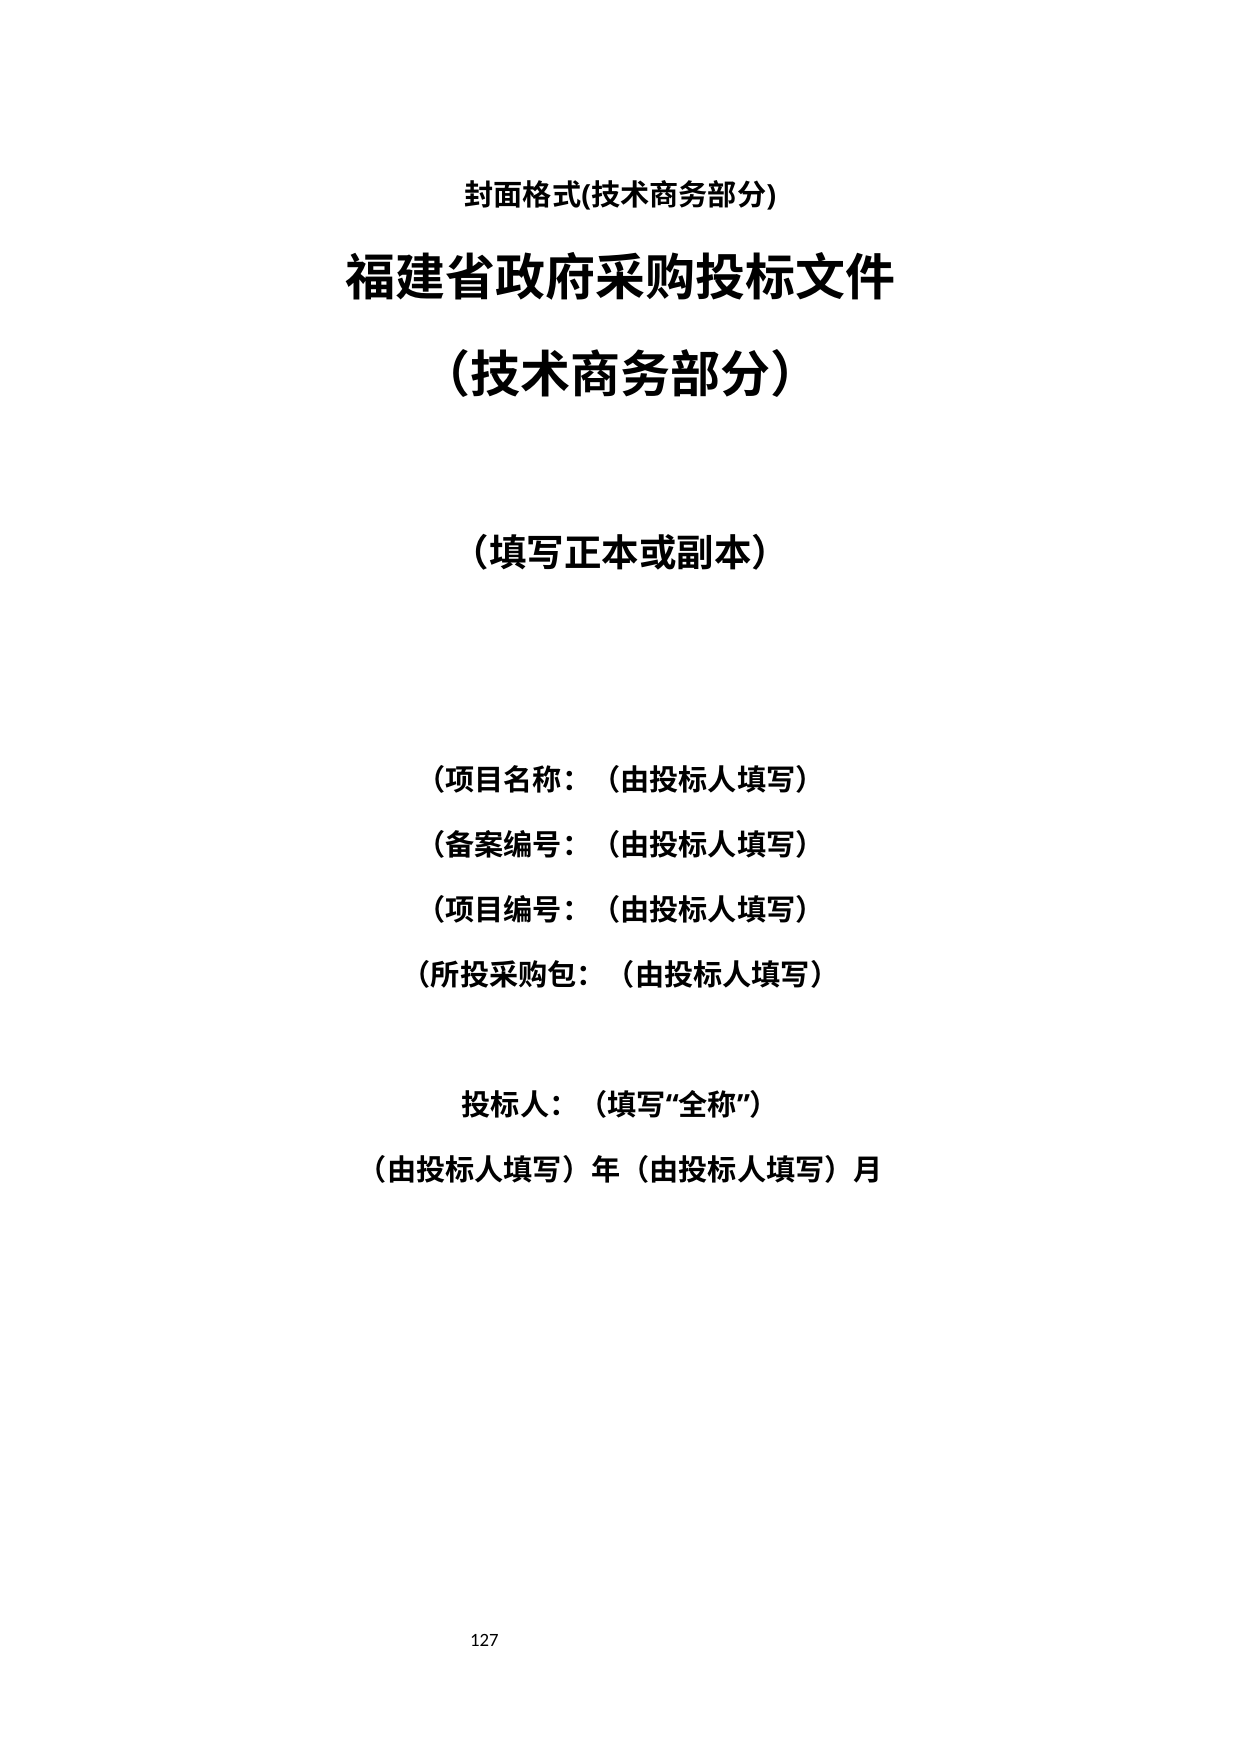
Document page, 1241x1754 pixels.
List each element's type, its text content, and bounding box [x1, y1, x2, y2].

text （所投采购包：（由投标人填写） [187, 942, 1053, 1072]
text 投标人：（填写“全称”） [187, 1072, 1053, 1137]
text 封面格式(技术商务部分) [187, 162, 1053, 227]
text 福建省政府采购投标文件 [187, 227, 1053, 324]
text （项目编号：（由投标人填写） [187, 877, 1053, 942]
text （由投标人填写）年（由投标人填写）月 [187, 1137, 1053, 1202]
text （技术商务部分） [187, 324, 1053, 519]
text （填写正本或副本） [187, 519, 1053, 747]
text （备案编号：（由投标人填写） [187, 812, 1053, 877]
text （项目名称：（由投标人填写） [187, 747, 1053, 812]
